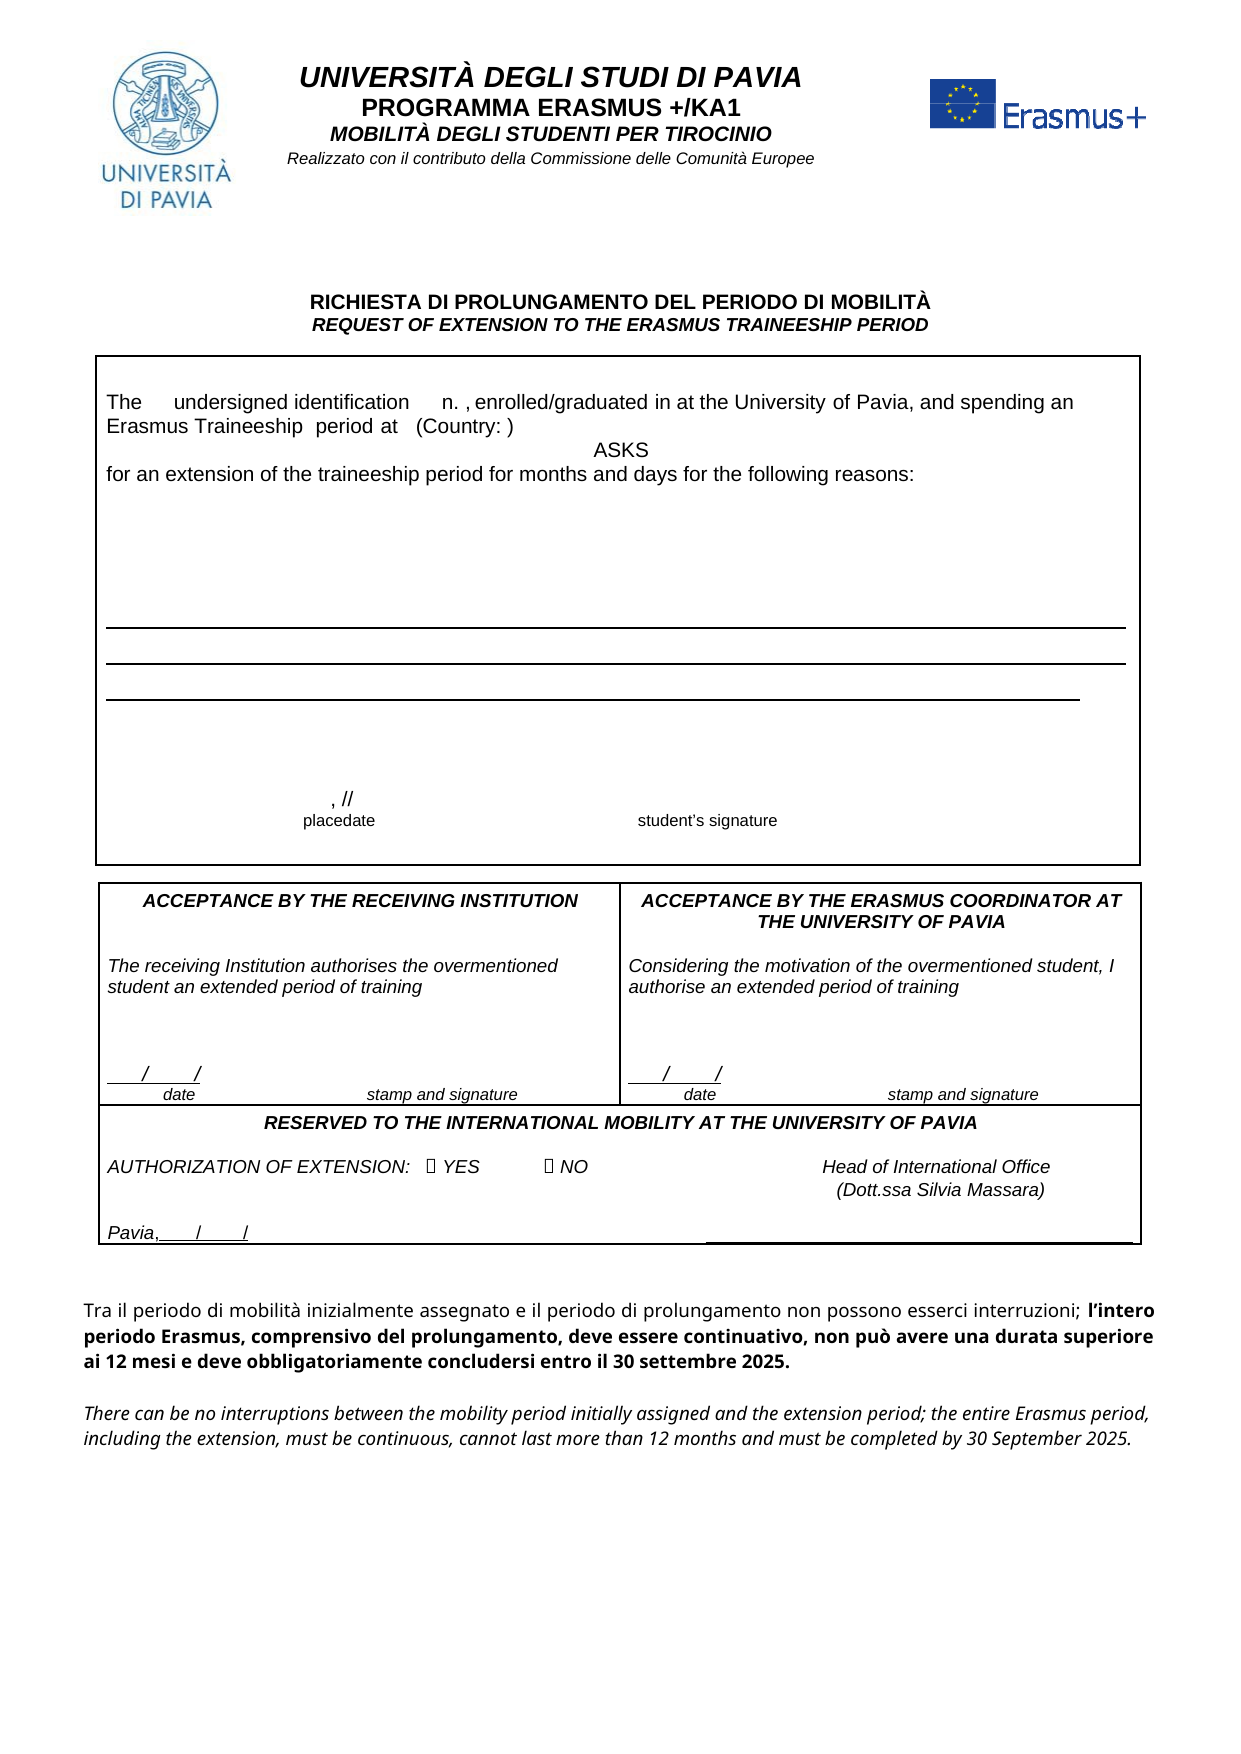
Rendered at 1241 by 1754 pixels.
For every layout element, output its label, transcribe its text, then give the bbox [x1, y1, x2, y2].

text UNIVERSITÀ DEGLI STUDI DI PAVIA [237, 60, 931, 93]
picture [98, 40, 237, 216]
table_cell RESERVED TO THE INTERNATIONAL MOBILITY AT THE UNIVERSITY OF PAVIA AUTHORIZATION OF EXTENSION:  YES  NO Head of International Office (Dott.ssa Silvia Massara) Pavia, / / [100, 1106, 1140, 1243]
text REQUEST OF EXTENSION TO THE ERASMUS TRAINEESHIP PERIOD [285, 314, 956, 336]
text RICHIESTA DI PROLUNGAMENTO DEL PERIODO DI MOBILITÀ [285, 291, 956, 314]
table_header ACCEPTANCE BY THE ERASMUS COORDINATOR AT THE UNIVERSITY OF PAVIA Considering the motivation of the overmentioned student, I authorise an extended period of training / / date stamp and signature [621, 884, 1140, 1103]
text PROGRAMMA ERASMUS +/KA1 [237, 93, 931, 122]
text Realizzato con il contributo della Commissione delle Comunità Europee [237, 149, 931, 168]
text MOBILITÀ DEGLI STUDENTI PER TIROCINIO [237, 122, 931, 146]
text There can be no interruptions between the mobility period initially assigned and the extension period; the entire Erasmus period, including the extension, must be continuous, cannot last more than 12 months and must be completed by 30 September 2025. [83, 1400, 1155, 1451]
subtitle Tra il periodo di mobilità inizialmente assegnato e il periodo di prolungamento non possono esserci interruzioni; l’intero periodo Erasmus, comprensivo del prolungamento, deve essere continuativo, non può avere una durata superiore ai 12 mesi e deve obbligatoriamente concludersi entro il 30 settembre 2025. [83, 1298, 1155, 1374]
picture [931, 79, 1148, 129]
table_header ACCEPTANCE BY THE RECEIVING INSTITUTION The receiving Institution authorises the overmentioned student an extended period of training / / date stamp and signature [100, 884, 619, 1103]
